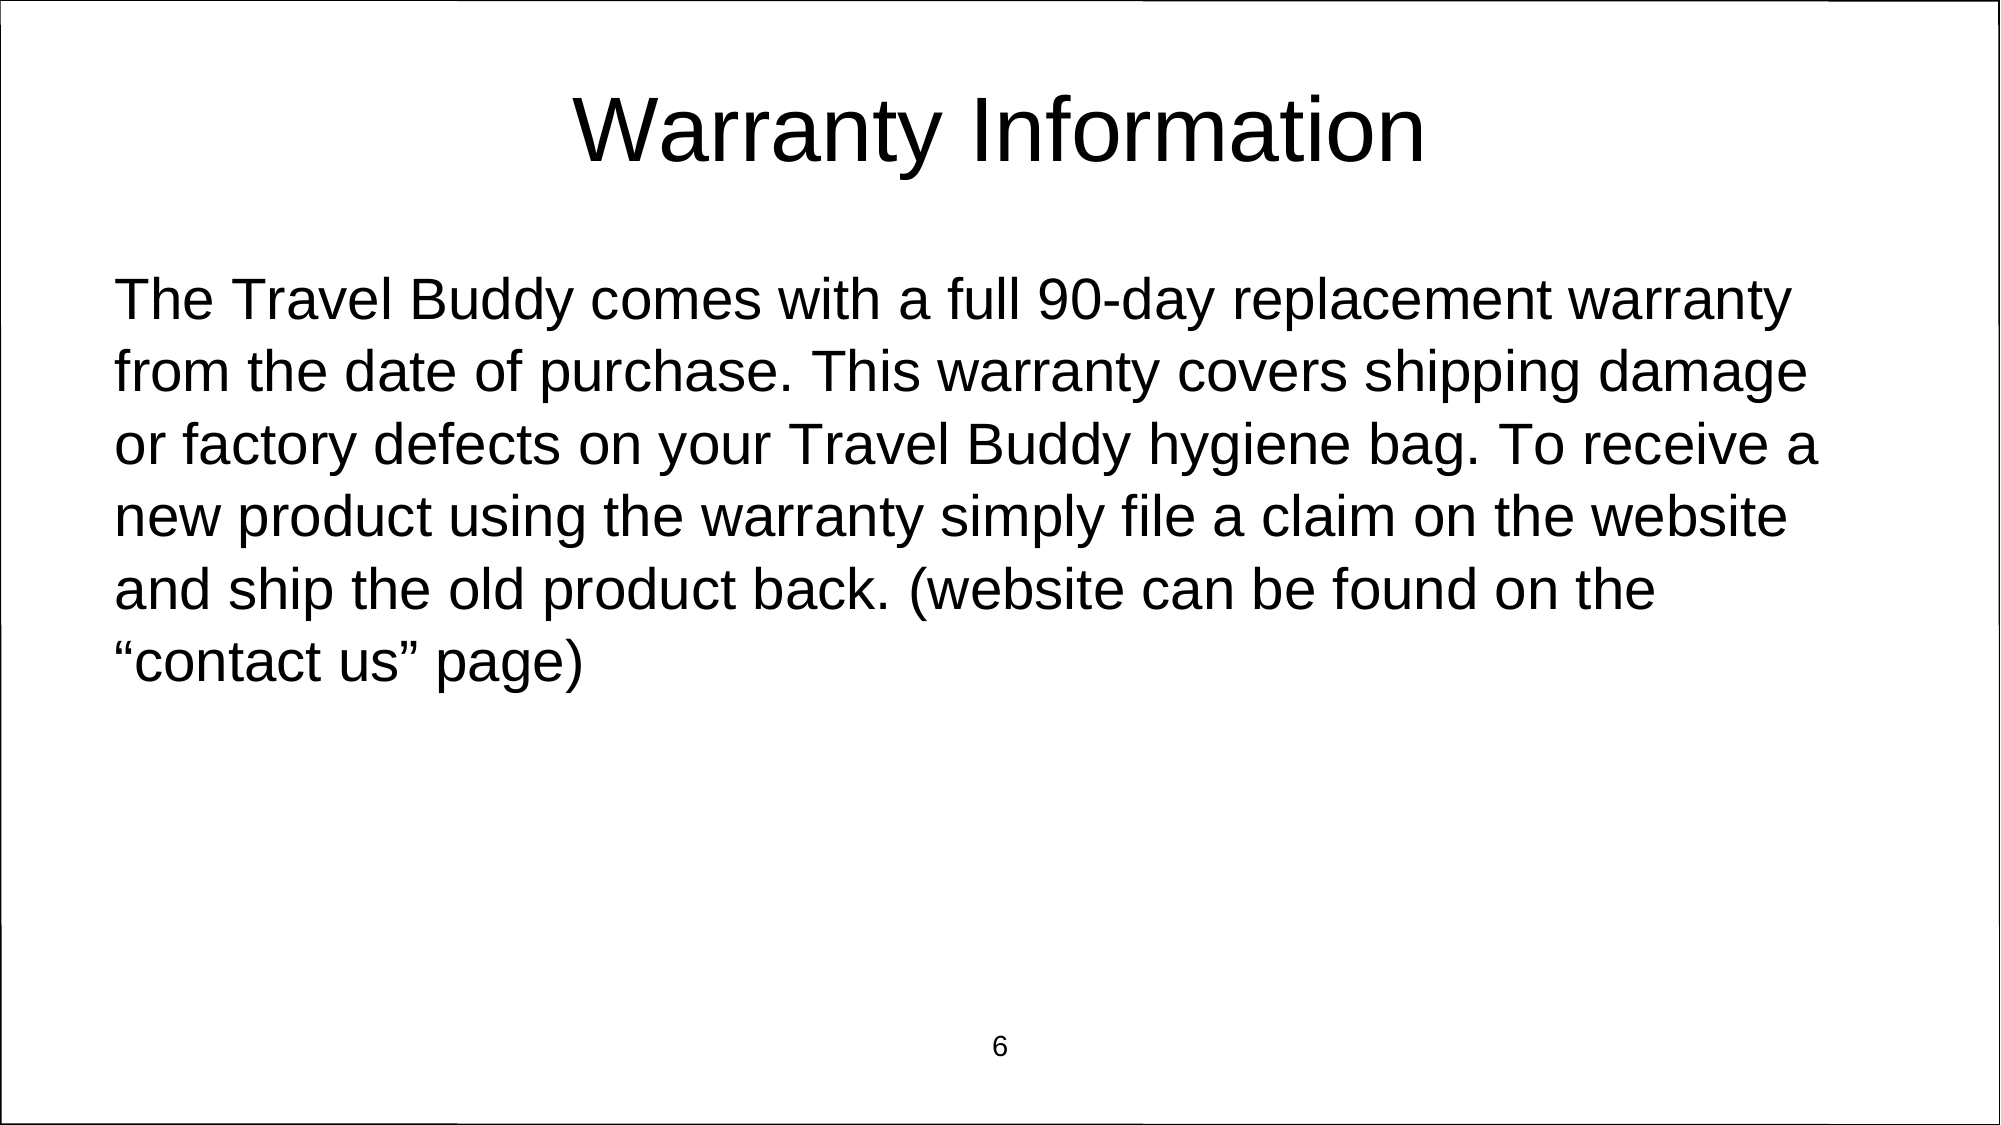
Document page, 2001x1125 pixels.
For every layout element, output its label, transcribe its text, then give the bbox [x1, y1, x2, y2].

text The Travel Buddy comes with a full 90-day replacement warranty from the date of purchase. This warranty covers shipping damage or factory defects on your Travel Buddy hygiene bag. To receive a new product using the warranty simply file a claim on the website and ship the old product back. (website can be found on the “contact us” page) [114, 265, 1877, 694]
text Warranty Information [114, 75, 1885, 181]
text 6 [114, 1029, 1885, 1063]
